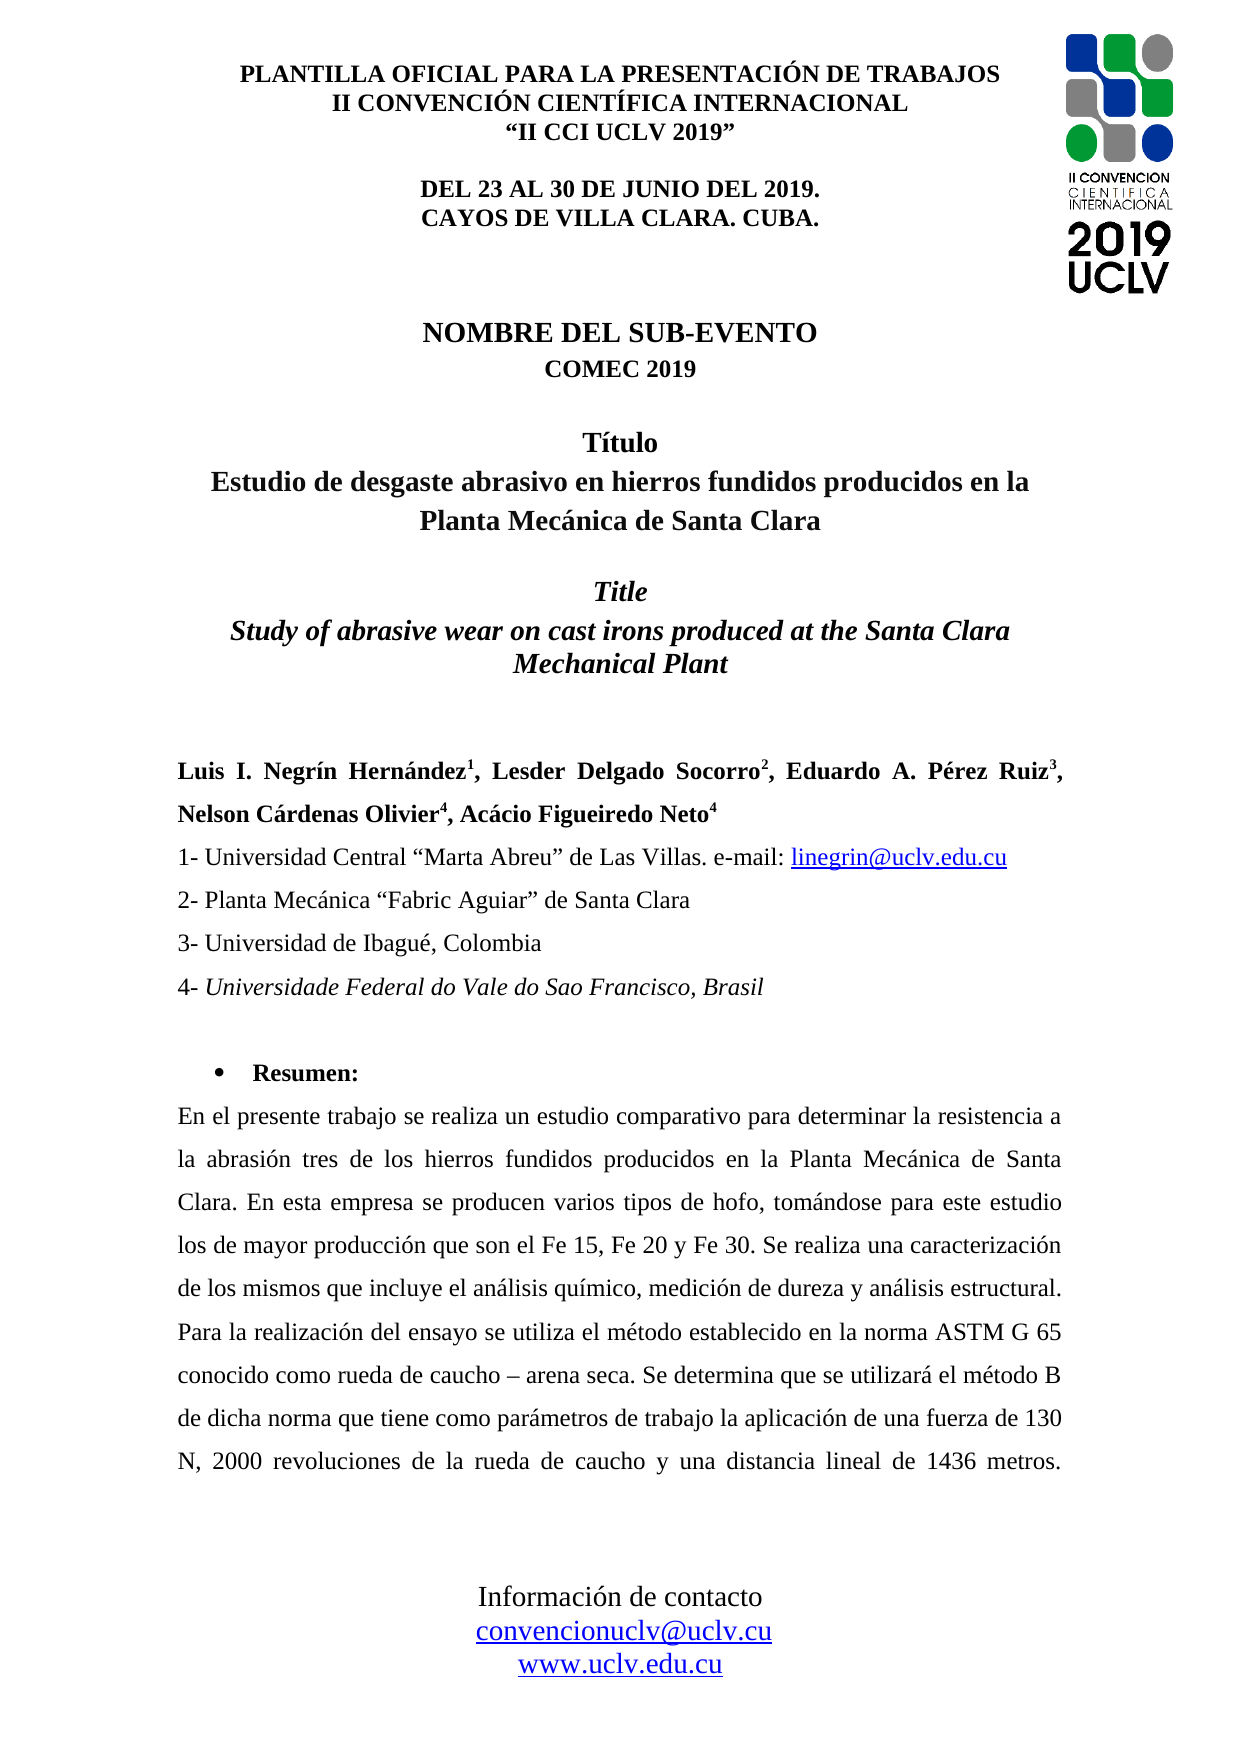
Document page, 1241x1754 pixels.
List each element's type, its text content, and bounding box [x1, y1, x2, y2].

text Study of abrasive wear on cast irons produced at the Santa Clara Mechanical Plant [177, 613, 1063, 680]
text 3- Universidad de Ibagué, Colombia [177, 928, 1063, 957]
text 1- Universidad Central “Marta Abreu” de Las Villas. e-mail: linegrin@uclv.edu.cu [177, 842, 1063, 871]
text NOMBRE DEL SUB-EVENTO [177, 315, 1063, 349]
text COMEC 2019 [177, 354, 1063, 383]
picture [1060, 31, 1182, 303]
text Title [177, 574, 1063, 608]
text 2- Planta Mecánica “Fabric Aguiar” de Santa Clara [177, 885, 1063, 914]
text 4- Universidade Federal do Vale do Sao Francisco, Brasil [177, 972, 1063, 1000]
text Luis I. Negrín Hernández1, Lesder Delgado Socorro2, Eduardo A. Pérez Ruiz3, Nelson Cárdenas Olivier4, Acácio Figueiredo Neto4 [177, 756, 1063, 828]
text Título [177, 426, 1063, 459]
list Resumen: [215, 1058, 1063, 1087]
text Estudio de desgaste abrasivo en hierros fundidos producidos en de Santa Clara [177, 464, 1063, 536]
